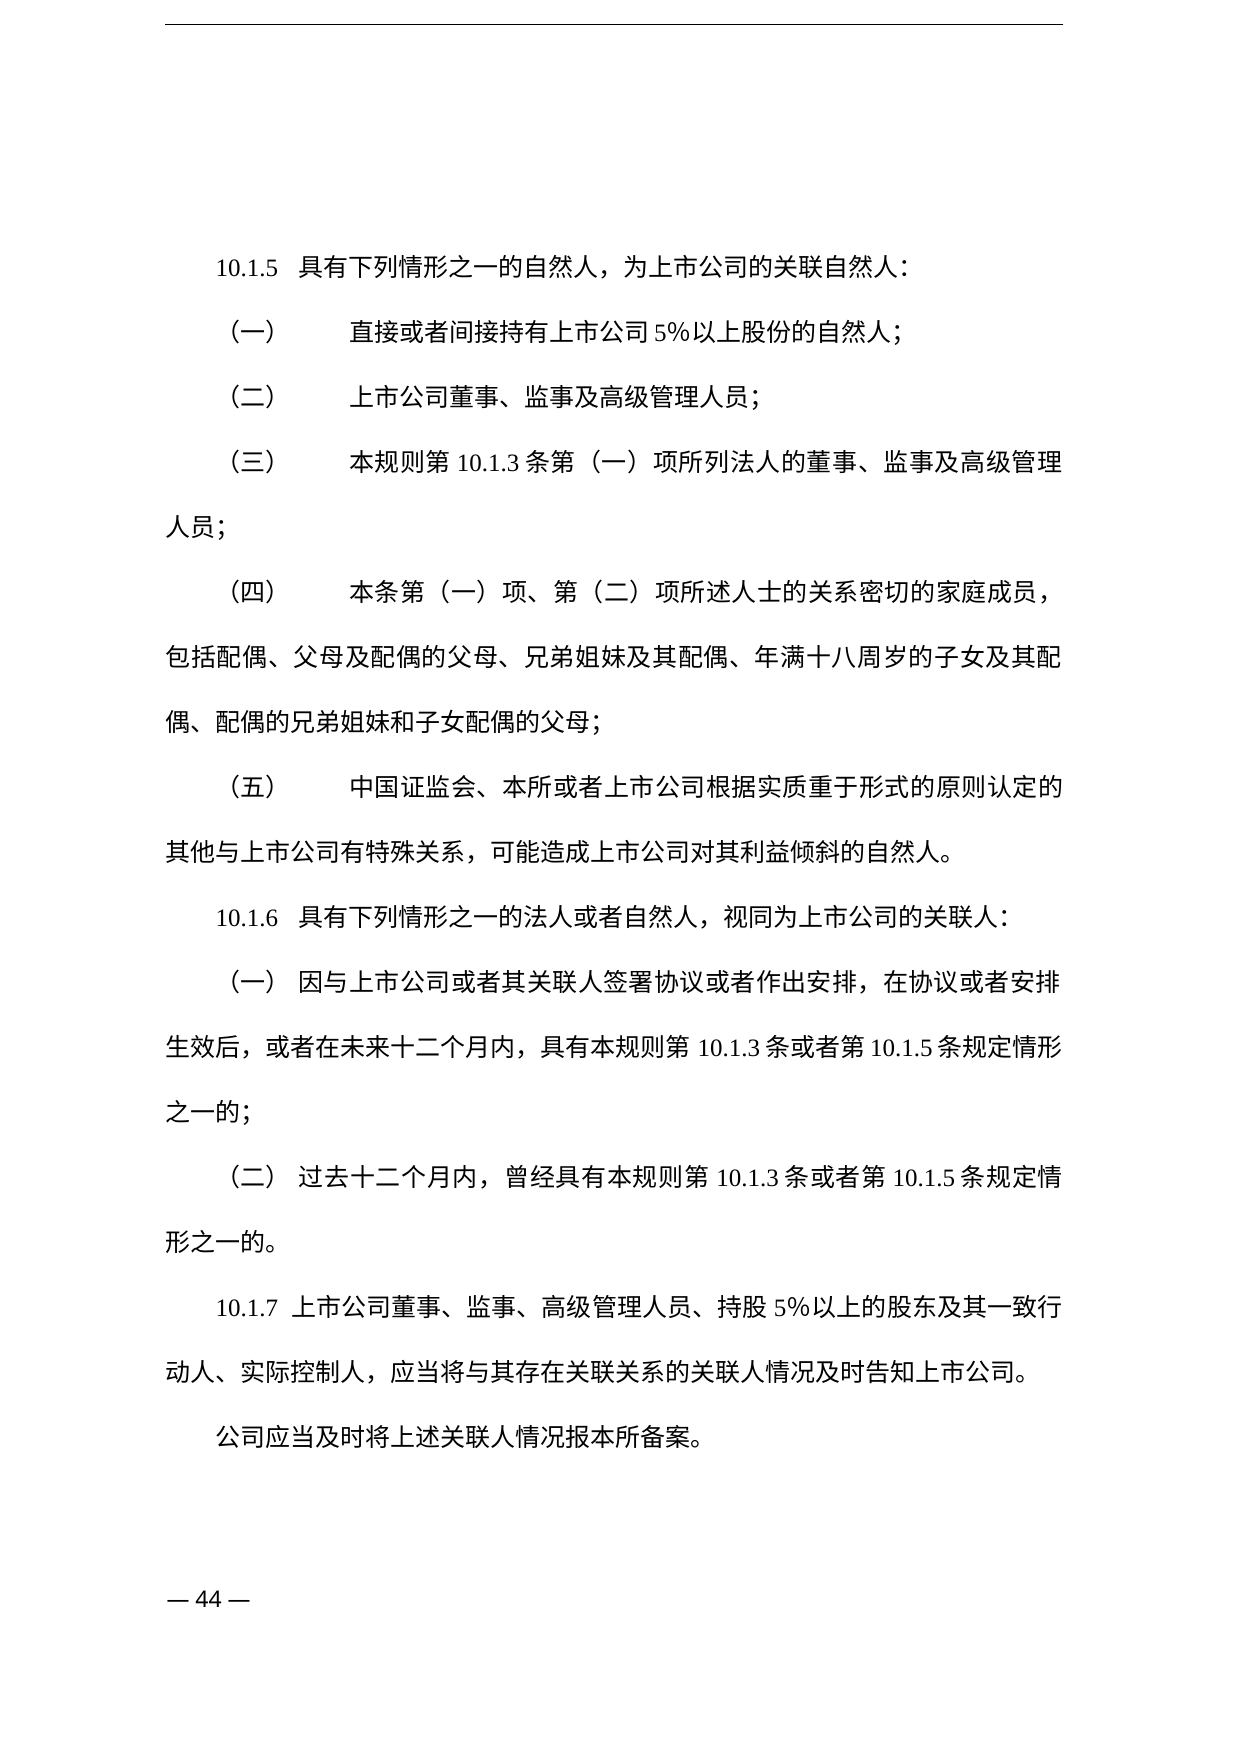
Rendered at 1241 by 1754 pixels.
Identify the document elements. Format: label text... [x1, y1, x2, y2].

list 中国证监会、本所或者上市公司根据实质重于形式的原则认定的其他与上市公司有特殊关系，可能造成上市公司对其利益倾斜的自然人。 [165, 753, 1063, 883]
text 10.1.7 上市公司董事、监事、高级管理人员、持股5％以上的股东及其一致行动人、实际控制人，应当将与其存在关联关系的关联人情况及时告知上市公司。 [165, 1273, 1063, 1403]
text 公司应当及时将上述关联人情况报本所备案。 [165, 1403, 1063, 1468]
list 上市公司董事、监事及高级管理人员； [165, 363, 1063, 428]
list 因与上市公司或者其关联人签署协议或者作出安排，在协议或者安排生效后，或者在未来十二个月内，具有本规则第10.1.3条或者第10.1.5条规定情形之一的； [165, 948, 1063, 1143]
list 本规则第10.1.3条第（一）项所列法人的董事、监事及高级管理人员； [165, 428, 1063, 558]
list 过去十二个月内，曾经具有本规则第10.1.3条或者第10.1.5条规定情形之一的。 [165, 1143, 1063, 1273]
list 具有下列情形之一的自然人，为上市公司的关联自然人： [165, 233, 1063, 298]
list 直接或者间接持有上市公司5％以上股份的自然人； [165, 298, 1063, 363]
list 本条第（一）项、第（二）项所述人士的关系密切的家庭成员，包括配偶、父母及配偶的父母、兄弟姐妹及其配偶、年满十八周岁的子女及其配偶、配偶的兄弟姐妹和子女配偶的父母； [165, 558, 1063, 753]
list 具有下列情形之一的法人或者自然人，视同为上市公司的关联人： [165, 883, 1063, 948]
